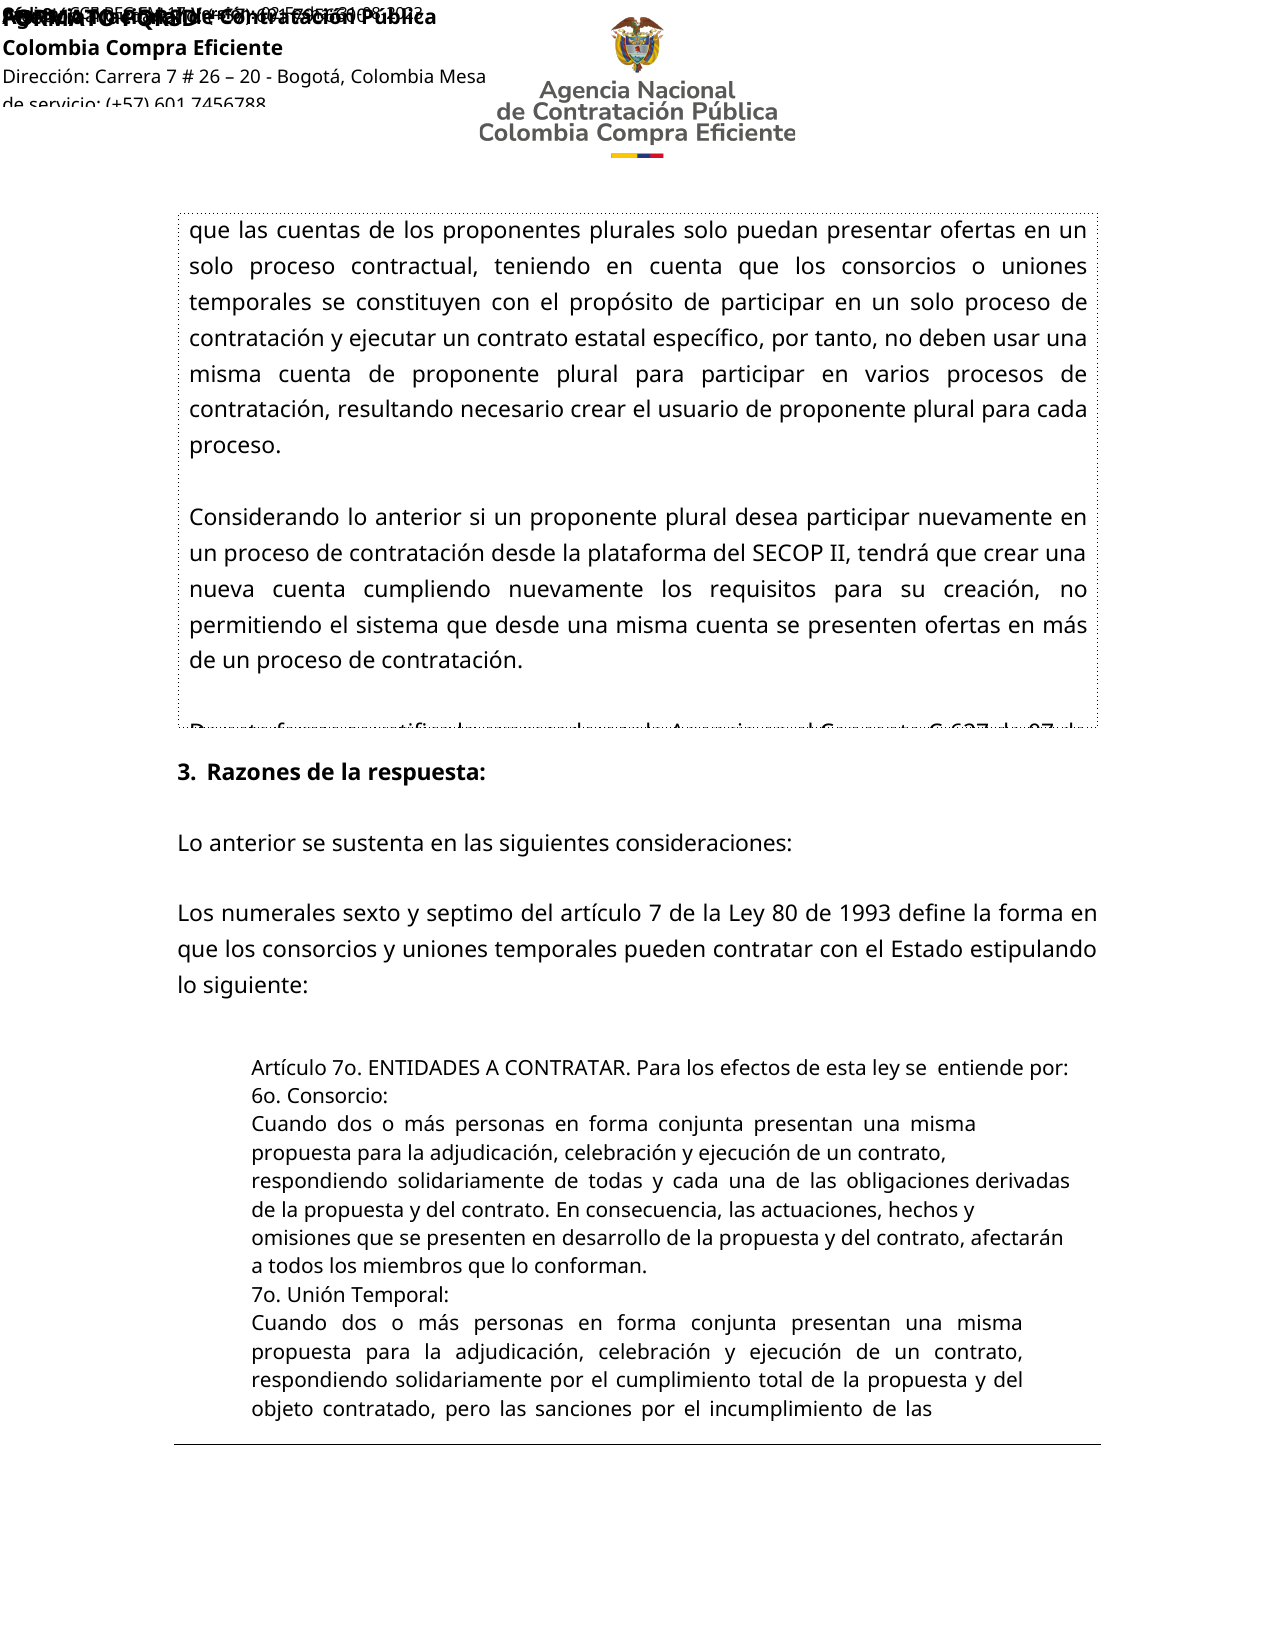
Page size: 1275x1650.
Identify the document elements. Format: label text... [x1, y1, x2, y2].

text Artículo 7o. ENTIDADES A CONTRATAR. Para los efectos de esta ley se entiende por: [251, 1053, 1071, 1081]
subtitle Razones de la respuesta: [177, 756, 1200, 787]
picture [479, 17, 796, 158]
text 6o. Consorcio: [251, 1081, 1200, 1109]
text Lo anterior se sustenta en las siguientes consideraciones: [177, 827, 1200, 858]
text Cuando dos o más personas en forma conjunta presentan una misma propuesta para la adjudicación, celebración y ejecución de un contrato, respondiendo solidariamente de todas y cada una de las obligaciones derivadas de la propuesta y del contrato. En consecuencia, las actuaciones, hechos y omisiones que se presenten en desarrollo de la propuesta y del contrato, afectarán a todos los miembros que lo conforman. [251, 1109, 1071, 1280]
text Cuando dos o más personas en forma conjunta presentan una misma propuesta para la adjudicación, celebración y ejecución de un contrato, respondiendo solidariamente por el cumplimiento total de la propuesta y del objeto contratado, pero las sanciones por el incumplimiento de las [251, 1308, 1024, 1422]
text 7o. Unión Temporal: [251, 1280, 1200, 1308]
text Los numerales sexto y septimo del artículo 7 de la Ley 80 de 1993 define la forma en que los consorcios y uniones temporales pueden contratar con el Estado estipulando lo siguiente: [177, 897, 1098, 1001]
